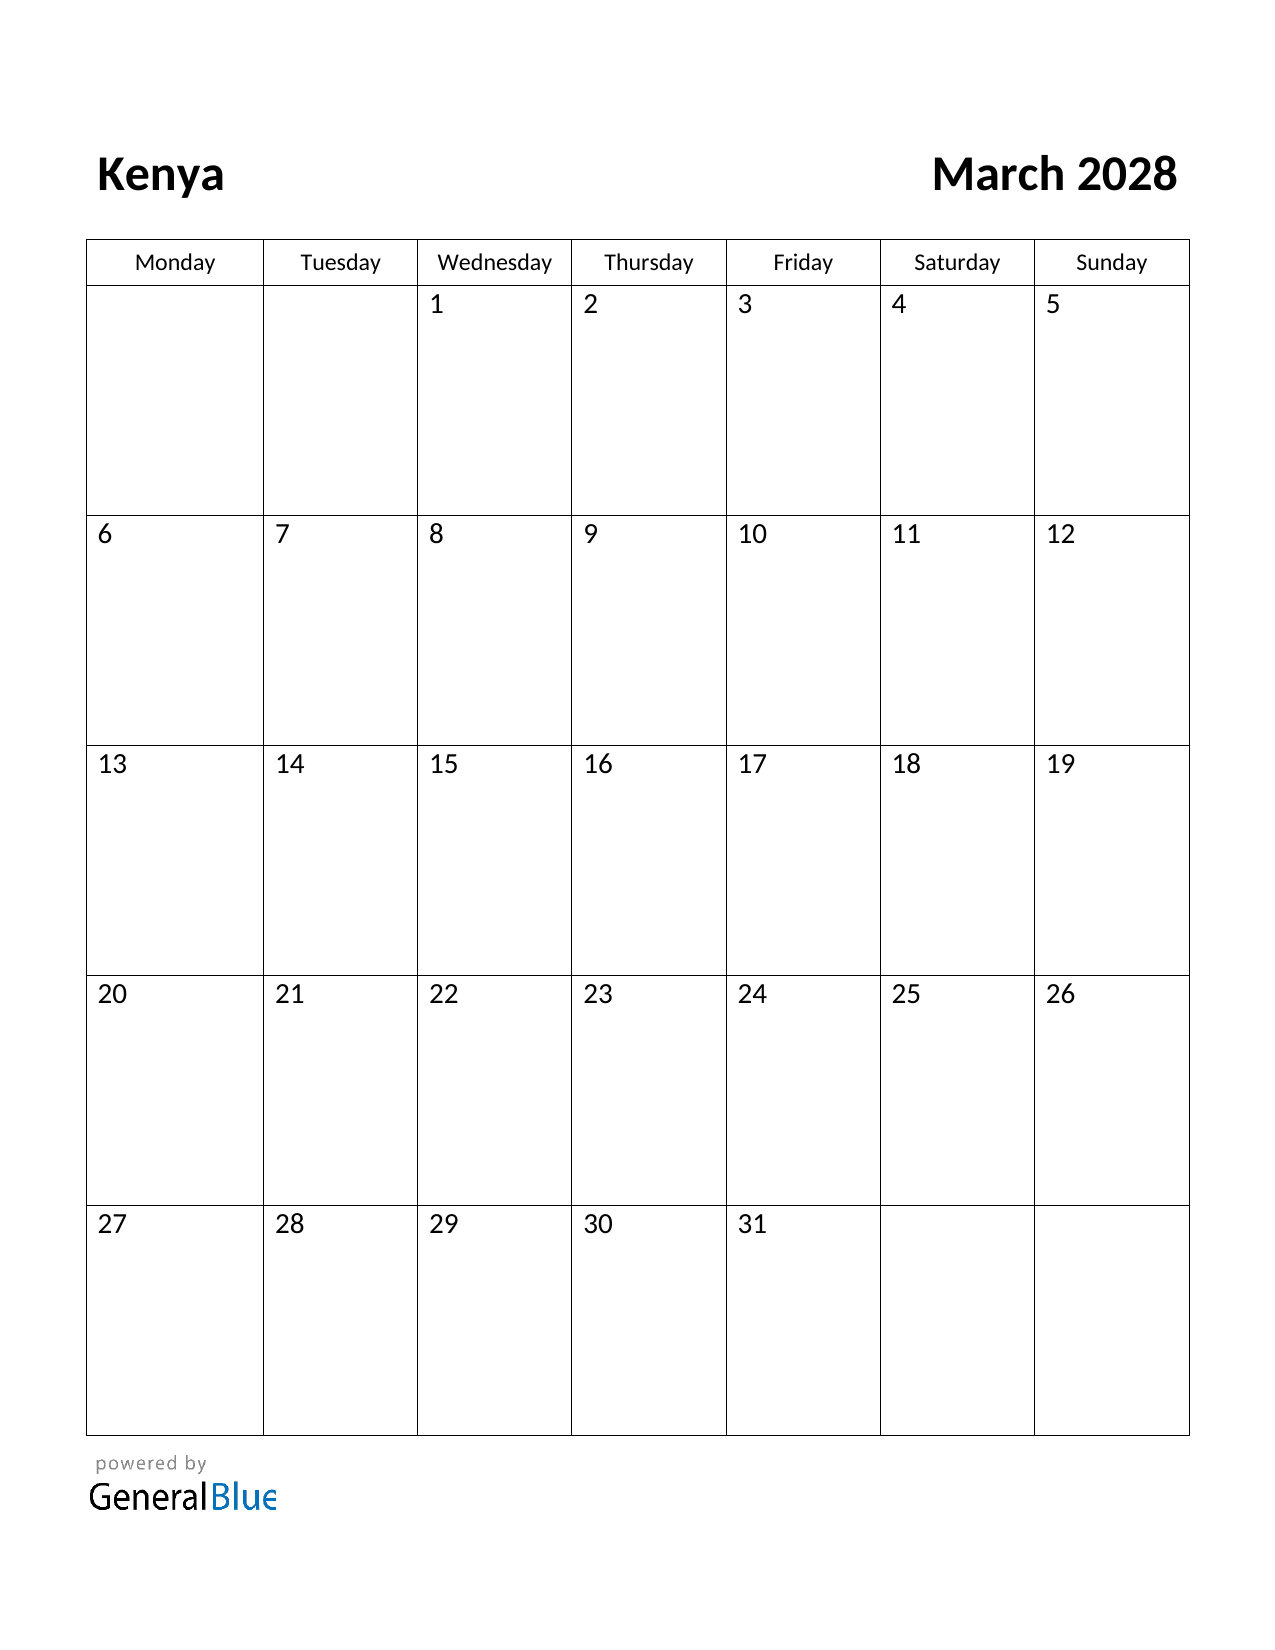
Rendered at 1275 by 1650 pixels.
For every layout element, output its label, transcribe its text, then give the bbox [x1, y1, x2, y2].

table_cell 10 [727, 516, 880, 548]
table_cell [1035, 548, 1189, 744]
table_cell [264, 318, 417, 514]
table_cell [727, 778, 880, 974]
table_cell [1035, 1206, 1189, 1238]
table_cell [572, 1238, 726, 1434]
table_cell 18 [881, 746, 1034, 778]
table_cell 1 [418, 286, 571, 318]
table_cell Tuesday [264, 240, 417, 284]
table_cell 20 [87, 976, 263, 1008]
table_cell [1035, 1238, 1189, 1434]
table_cell 14 [264, 746, 417, 778]
table_cell [727, 1008, 880, 1204]
table_cell [418, 318, 571, 514]
table_cell [264, 1238, 417, 1434]
table_cell 11 [881, 516, 1034, 548]
table_cell 26 [1035, 976, 1189, 1008]
table_cell Saturday [881, 240, 1034, 284]
table_cell [264, 548, 417, 744]
table_cell [881, 1238, 1034, 1434]
table_cell 12 [1035, 516, 1189, 548]
table_cell 31 [727, 1206, 880, 1238]
table_cell [727, 548, 880, 744]
table_cell [572, 1008, 726, 1204]
table_cell [418, 1008, 571, 1204]
table_cell 5 [1035, 286, 1189, 318]
table_cell [264, 1008, 417, 1204]
table_cell [87, 318, 263, 514]
table_cell [572, 778, 726, 974]
table_cell [881, 778, 1034, 974]
table_cell [881, 318, 1034, 514]
table_cell 22 [418, 976, 571, 1008]
table_cell [87, 1008, 263, 1204]
table_cell Friday [727, 240, 880, 284]
table_cell 25 [881, 976, 1034, 1008]
table_cell [1035, 318, 1189, 514]
table_cell 2 [572, 286, 726, 318]
table_cell 8 [418, 516, 571, 548]
table_cell [1035, 1008, 1189, 1204]
table_cell 23 [572, 976, 726, 1008]
table_cell [881, 1008, 1034, 1204]
table_cell [881, 548, 1034, 744]
table_cell 9 [572, 516, 726, 548]
table_cell [727, 1238, 880, 1434]
table_header March 2028 [572, 105, 1189, 239]
table_cell 19 [1035, 746, 1189, 778]
table_cell 13 [87, 746, 263, 778]
table_cell [86, 1436, 1189, 1534]
table_header Kenya [86, 105, 572, 239]
table_cell [881, 1206, 1034, 1238]
table_cell [264, 778, 417, 974]
table_cell 30 [572, 1206, 726, 1238]
table_cell [264, 286, 417, 318]
table_cell 15 [418, 746, 571, 778]
table_cell [87, 286, 263, 318]
table_cell [572, 318, 726, 514]
table_cell [87, 1238, 263, 1434]
table_cell [1035, 778, 1189, 974]
table_cell 7 [264, 516, 417, 548]
table_cell 3 [727, 286, 880, 318]
table_cell [87, 548, 263, 744]
picture [88, 1452, 276, 1515]
table_cell [418, 1238, 571, 1434]
table_cell Monday [87, 240, 263, 284]
table_cell Sunday [1035, 240, 1189, 284]
table_cell 6 [87, 516, 263, 548]
table_cell 16 [572, 746, 726, 778]
table_cell [418, 778, 571, 974]
table_cell Thursday [572, 240, 726, 284]
table_cell [572, 548, 726, 744]
table_cell [87, 778, 263, 974]
table_cell [418, 548, 571, 744]
table_cell 17 [727, 746, 880, 778]
table_cell Wednesday [418, 240, 571, 284]
table_cell 4 [881, 286, 1034, 318]
table_cell 21 [264, 976, 417, 1008]
table_cell 24 [727, 976, 880, 1008]
table_cell 28 [264, 1206, 417, 1238]
table_cell 29 [418, 1206, 571, 1238]
table_cell 27 [87, 1206, 263, 1238]
table_cell [727, 318, 880, 514]
